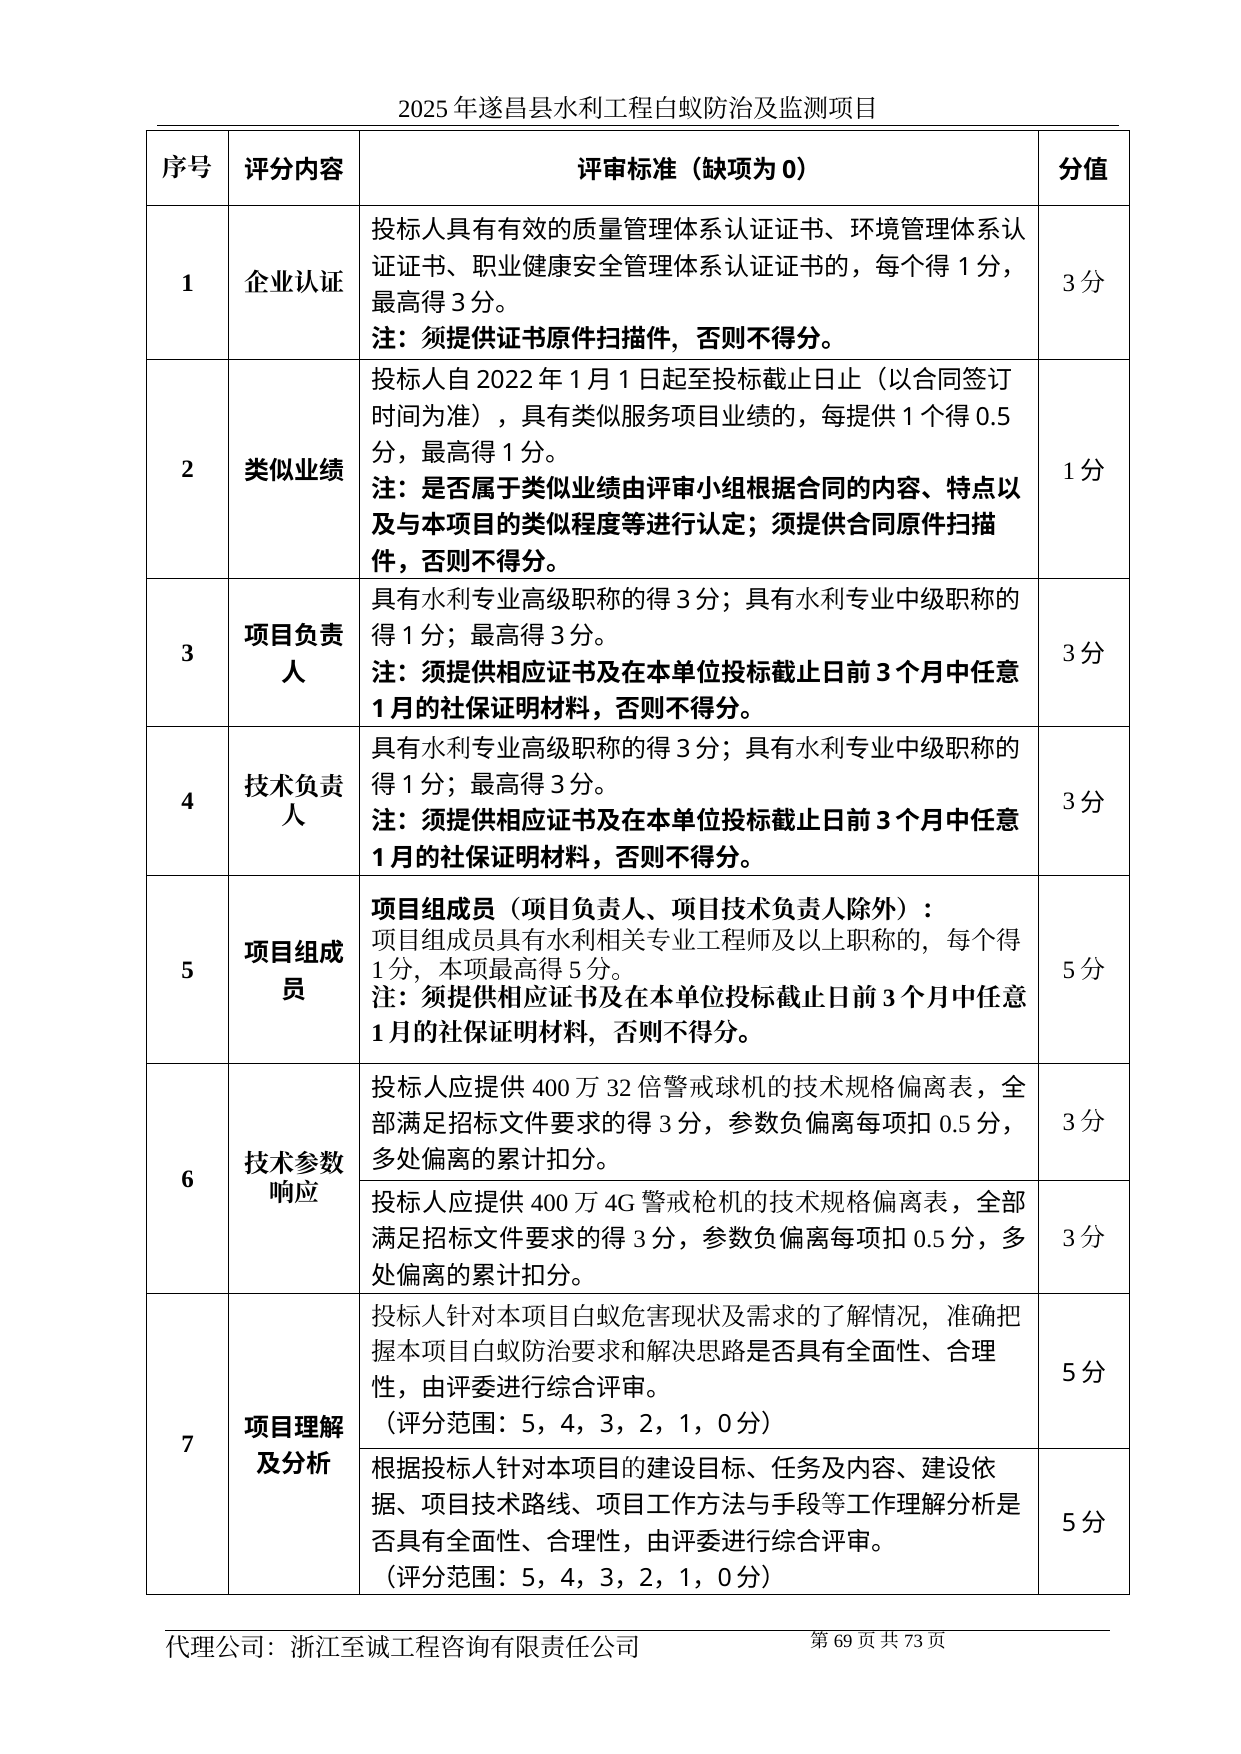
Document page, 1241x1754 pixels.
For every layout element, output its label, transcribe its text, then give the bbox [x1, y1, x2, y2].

table_cell 7 [147, 1294, 228, 1593]
table_header 分值 [1039, 131, 1129, 204]
table_header 序号 [147, 131, 228, 204]
table_cell 具有水利专业高级职称的得3分；具有水利专业中级职称的得1分；最高得3分。 注：须提供相应证书及在本单位投标截止日前3个月中任意1月的社保证明材料，否则不得分。 [360, 579, 1038, 726]
table_cell 企业认证 [229, 206, 359, 359]
table_cell 4 [147, 727, 228, 875]
table_cell 3分 [1039, 579, 1129, 726]
table_cell 5分 [1039, 1294, 1129, 1447]
table_header 评分内容 [229, 131, 359, 204]
table_cell 3分 [1039, 206, 1129, 359]
table_cell 投标人具有有效的质量管理体系认证证书、环境管理体系认证证书、职业健康安全管理体系认证证书的，每个得1分，最高得3分。 注：须提供证书原件扫描件，否则不得分。 [360, 206, 1038, 359]
table_cell 投标人应提供400万32倍警戒球机的技术规格偏离表，全部满足招标文件要求的得3分，参数负偏离每项扣0.5分，多处偏离的累计扣分。 [360, 1064, 1038, 1180]
table_cell 1 [147, 206, 228, 359]
table_cell 具有水利专业高级职称的得3分；具有水利专业中级职称的得1分；最高得3分。 注：须提供相应证书及在本单位投标截止日前3个月中任意1月的社保证明材料，否则不得分。 [360, 727, 1038, 875]
table_cell 5 [147, 876, 228, 1062]
table_cell 3分 [1039, 727, 1129, 875]
table_cell 2 [147, 360, 228, 577]
table_cell 项目理解 及分析 [229, 1294, 359, 1593]
table_cell 5分 [1039, 876, 1129, 1062]
table_cell 3 [147, 579, 228, 726]
table_cell 根据投标人针对本项目的建设目标、任务及内容、建设依据、项目技术路线、项目工作方法与手段等工作理解分析是否具有全面性、合理性，由评委进行综合评审。 （评分范围：5，4，3，2，1，0分） [360, 1449, 1038, 1593]
table_cell 1分 [1039, 360, 1129, 577]
table_cell 5分 [1039, 1449, 1129, 1593]
table_cell 投标人针对本项目白蚁危害现状及需求的了解情况，准确把握本项目白蚁防治要求和解决思路是否具有全面性、合理性，由评委进行综合评审。 （评分范围：5，4，3，2，1，0分） [360, 1294, 1038, 1447]
table_cell 技术参数响应 [229, 1064, 359, 1293]
table_cell 投标人自2022年1月1日起至投标截止日止（以合同签订时间为准），具有类似服务项目业绩的，每提供1个得0.5分，最高得1分。 注：是否属于类似业绩由评审小组根据合同的内容、特点以及与本项目的类似程度等进行认定；须提供合同原件扫描件，否则不得分。 [360, 360, 1038, 577]
table_cell 项目组成员（项目负责人、项目技术负责人除外）： 项目组成员具有水利相关专业工程师及以上职称的，每个得1分，本项最高得5分。 注：须提供相应证书及在本单位投标截止日前3个月中任意1月的社保证明材料，否则不得分。 [360, 876, 1038, 1062]
table_cell 6 [147, 1064, 228, 1293]
table_cell 投标人应提供400万4G警戒枪机的技术规格偏离表，全部满足招标文件要求的得3分，参数负偏离每项扣0.5分，多处偏离的累计扣分。 [360, 1181, 1038, 1293]
table_cell 技术负责人 [229, 727, 359, 875]
table_cell 3分 [1039, 1181, 1129, 1293]
table_cell 项目组成员 [229, 876, 359, 1062]
table_cell 项目负责人 [229, 579, 359, 726]
table_cell 类似业绩 [229, 360, 359, 577]
table_cell 3分 [1039, 1064, 1129, 1180]
table_header 评审标准（缺项为0） [360, 131, 1038, 204]
